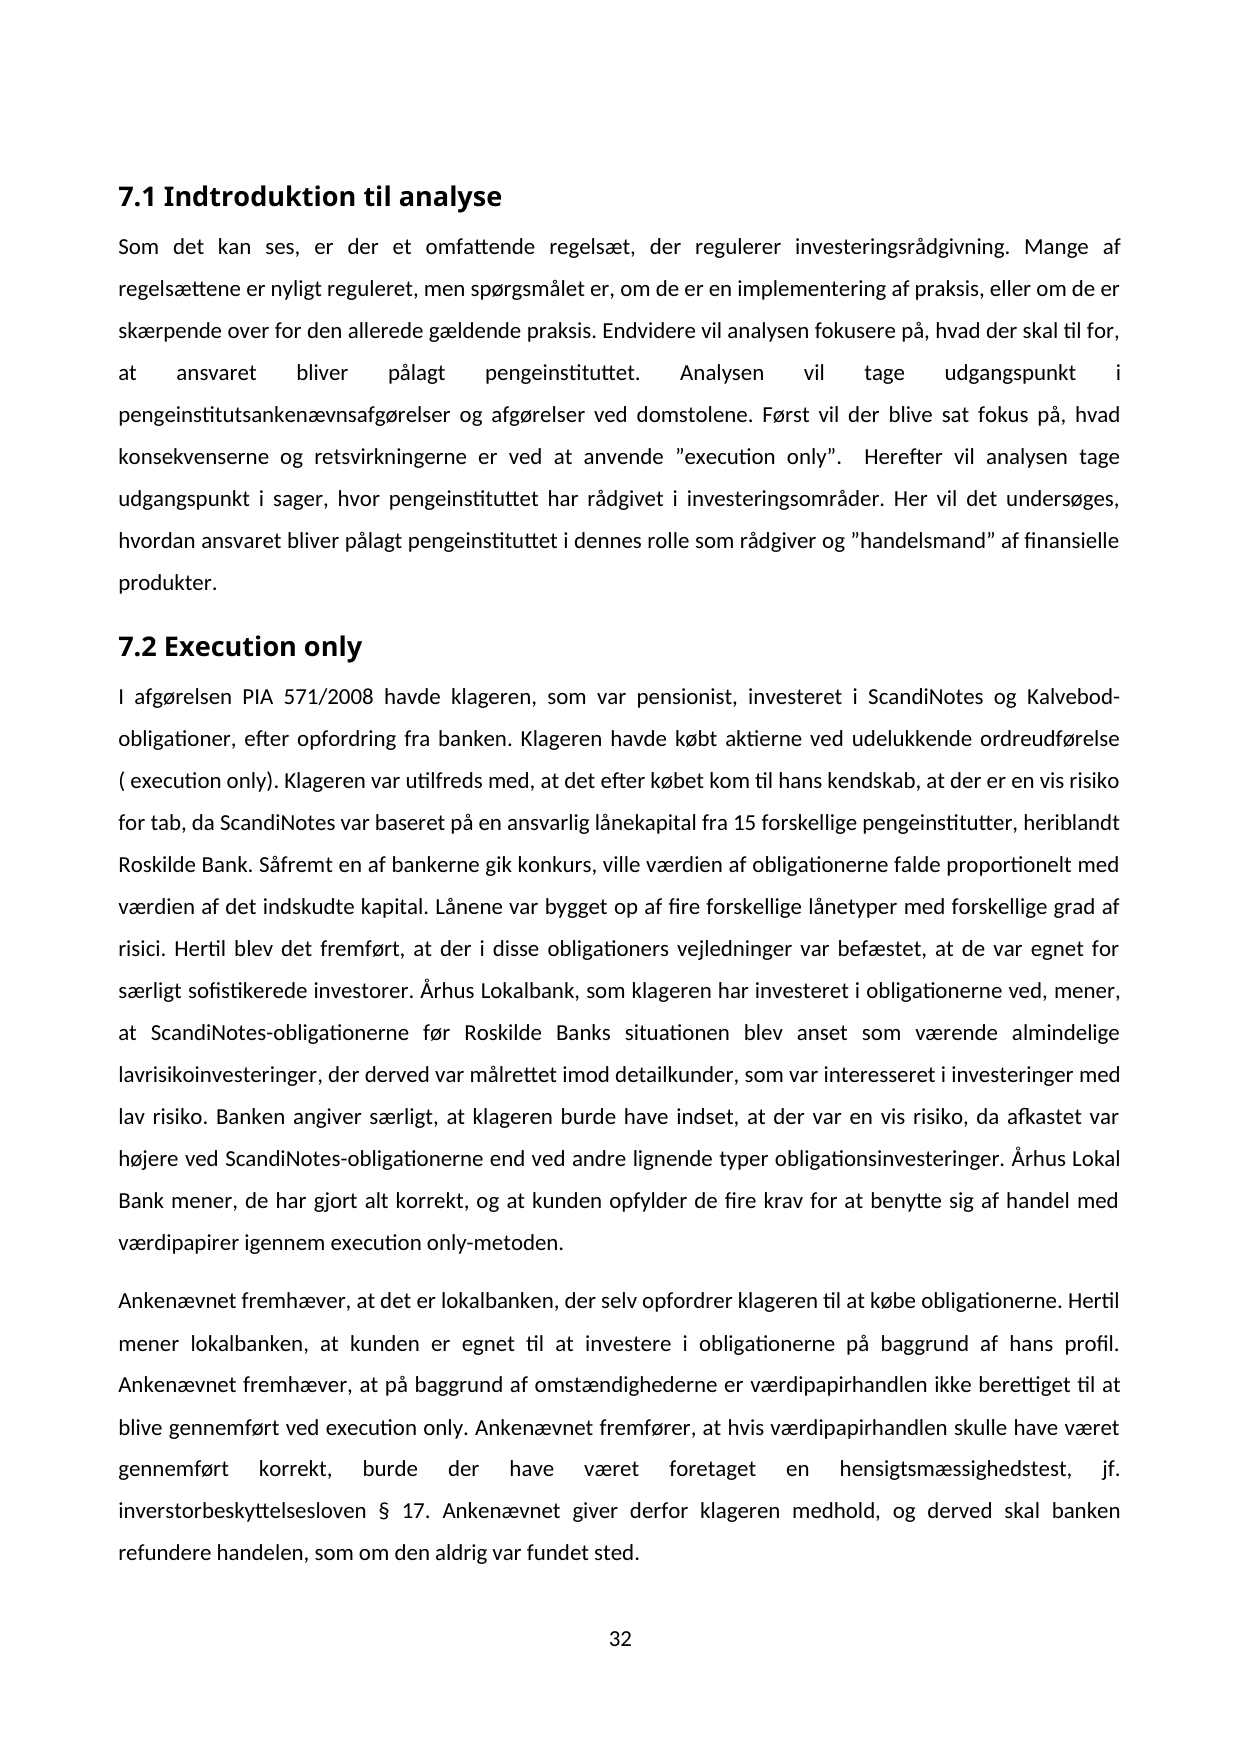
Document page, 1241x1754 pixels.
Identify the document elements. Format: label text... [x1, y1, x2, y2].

text Som det kan ses, er der et omfattende regelsæt, der regulerer investeringsrådgivning. Mange af regelsættene er nyligt reguleret, men spørgsmålet er, om de er en implementering af praksis, eller om de er skærpende over for den allerede gældende praksis. Endvidere vil analysen fokusere på, hvad der skal til for, at ansvaret bliver pålagt pengeinstituttet. Analysen vil tage udgangspunkt i pengeinstitutsankenævnsafgørelser og afgørelser ved domstolene. Først vil der blive sat fokus på, hvad konsekvenserne og retsvirkningerne er ved at anvende ”execution only”. Herefter vil analysen tage udgangspunkt i sager, hvor pengeinstituttet har rådgivet i investeringsområder. Her vil det undersøges, hvordan ansvaret bliver pålagt pengeinstituttet i dennes rolle som rådgiver og ”handelsmand” af finansielle produkter. [118, 232, 1122, 596]
text Ankenævnet fremhæver, at det er lokalbanken, der selv opfordrer klageren til at købe obligationerne. Hertil mener lokalbanken, at kunden er egnet til at investere i obligationerne på baggrund af hans profil. Ankenævnet fremhæver, at på baggrund af omstændighederne er værdipapirhandlen ikke berettiget til at blive gennemført ved execution only. Ankenævnet fremfører, at hvis værdipapirhandlen skulle have været gennemført korrekt, burde der have været foretaget en hensigtsmæssighedstest, jf. inverstorbeskyttelsesloven § 17. Ankenævnet giver derfor klageren medhold, og derved skal banken refundere handelen, som om den aldrig var fundet sted. [118, 1287, 1122, 1567]
subtitle 7.2 Execution only [118, 627, 1122, 664]
subtitle 7.1 Indtroduktion til analyse [118, 177, 1122, 214]
text I afgørelsen PIA 571/2008 havde klageren, som var pensionist, investeret i ScandiNotes og Kalvebod-obligationer, efter opfordring fra banken. Klageren havde købt aktierne ved udelukkende ordreudførelse ( execution only). Klageren var utilfreds med, at det efter købet kom til hans kendskab, at der er en vis risiko for tab, da ScandiNotes var baseret på en ansvarlig lånekapital fra 15 forskellige pengeinstitutter, heriblandt Roskilde Bank. Såfremt en af bankerne gik konkurs, ville værdien af obligationerne falde proportionelt med værdien af det indskudte kapital. Lånene var bygget op af fire forskellige lånetyper med forskellige grad af risici. Hertil blev det fremført, at der i disse obligationers vejledninger var befæstet, at de var egnet for særligt sofistikerede investorer. Århus Lokalbank, som klageren har investeret i obligationerne ved, mener, at ScandiNotes-obligationerne før Roskilde Banks situationen blev anset som værende almindelige lavrisikoinvesteringer, der derved var målrettet imod detailkunder, som var interesseret i investeringer med lav risiko. Banken angiver særligt, at klageren burde have indset, at der var en vis risiko, da afkastet var højere ved ScandiNotes-obligationerne end ved andre lignende typer obligationsinvesteringer. Århus Lokal Bank mener, de har gjort alt korrekt, og at kunden opfylder de fire krav for at benytte sig af handel med værdipapirer igennem execution only-metoden. [118, 682, 1122, 1256]
